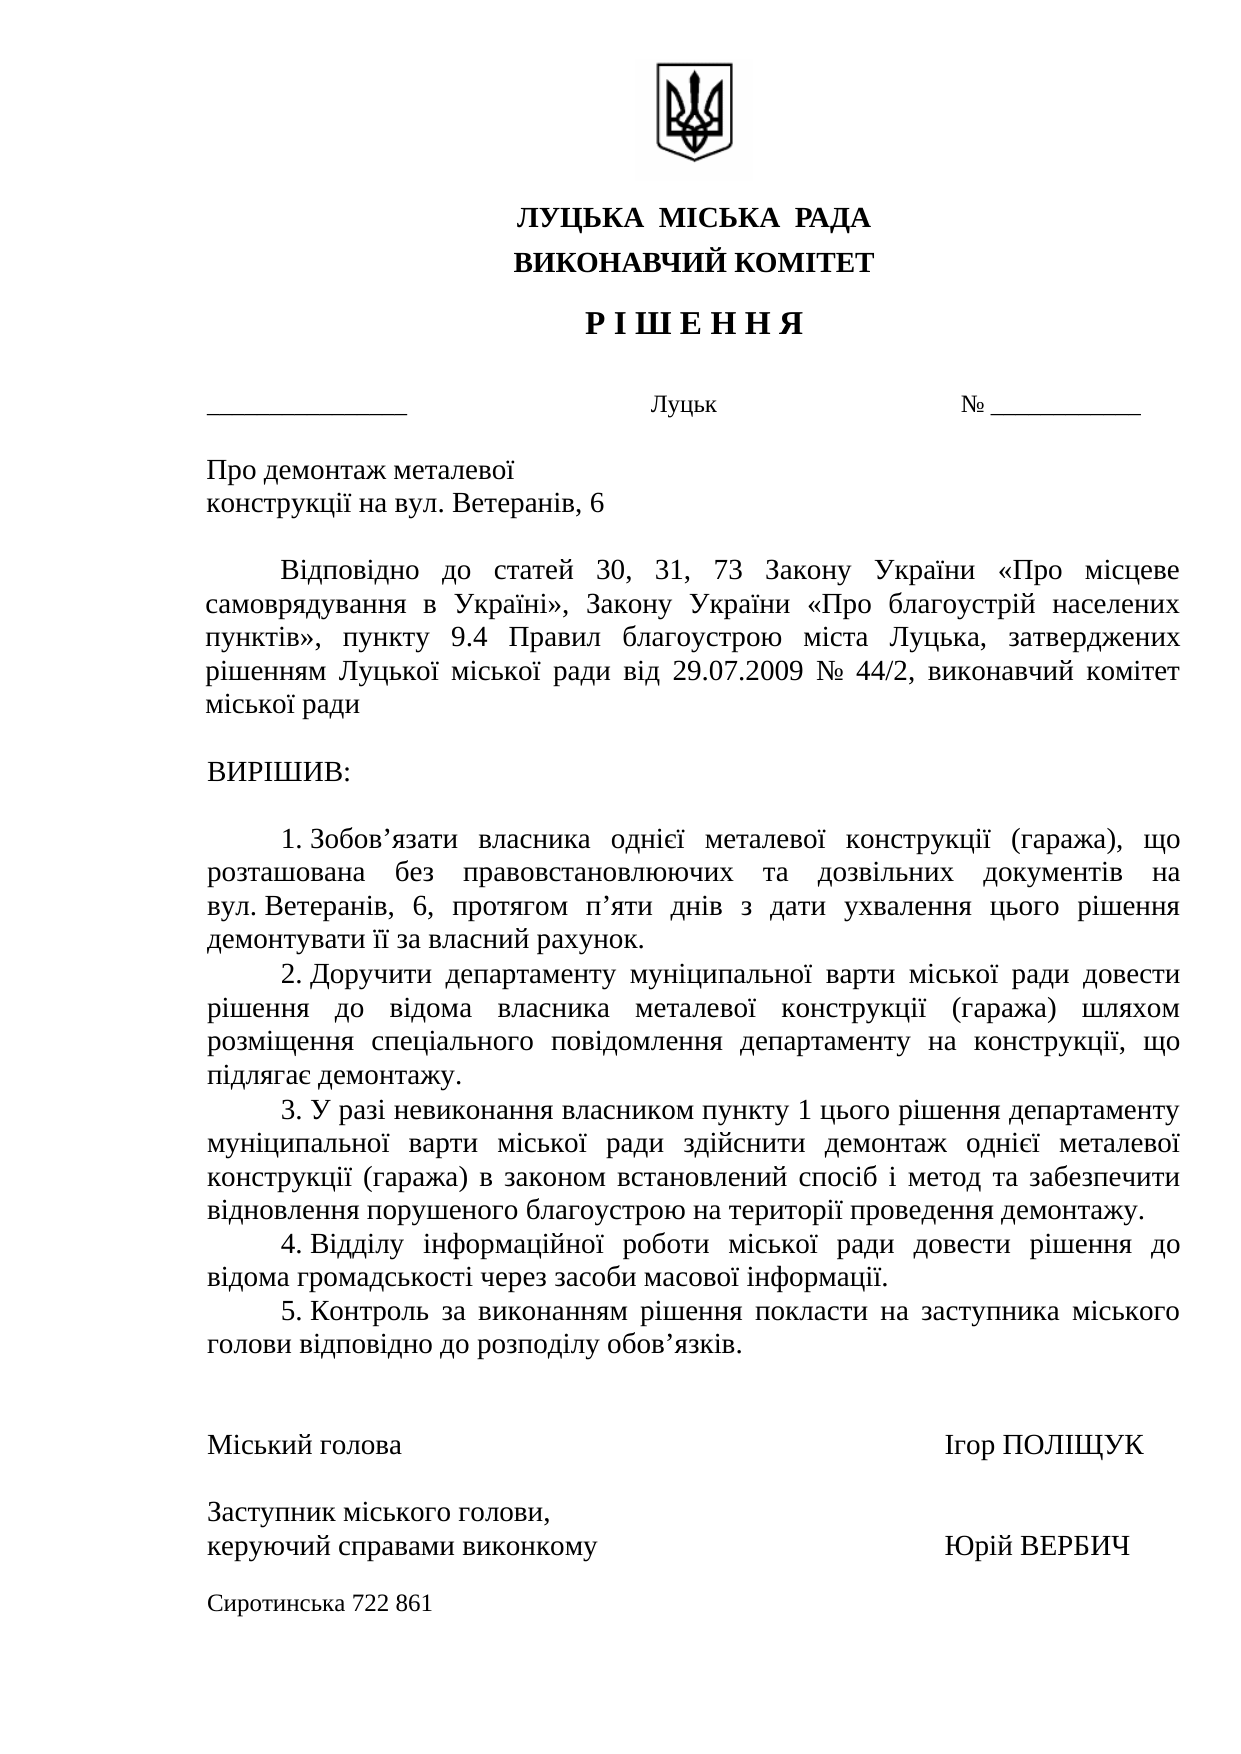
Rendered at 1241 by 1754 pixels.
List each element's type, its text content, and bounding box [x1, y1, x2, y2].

subtitle ЛУЦЬКА МІСЬКА РАДА [207, 200, 1181, 234]
text ________________ Луцьк № ____________ [207, 389, 1181, 418]
text Відповідно до статей 30, 31, 73 Закону України «Про місцеве самоврядування в Україні», Закону України «Про благоустрій населених пунктів», пункту 9.4 Правил благоустрою міста Луцька, затверджених рішенням Луцької міської ради від 29.07.2009 № 44/2, виконавчий комітет міської ради [205, 552, 1181, 720]
text ВИРІШИВ: [207, 754, 1181, 787]
text Про демонтаж металевої [206, 452, 1181, 485]
text 2. Доручити департаменту муніципальної варти міської ради довести рішення до відома власника металевої конструкції (гаража) шляхом розміщення спеціального повідомлення департаменту на конструкції, що підлягає демонтажу. [207, 956, 1181, 1090]
text 4. Відділу інформаційної роботи міської ради довести рішення до відома громадськості через засоби масової інформації. [207, 1226, 1181, 1293]
text Сиротинська 722 861 [207, 1588, 1181, 1616]
subtitle Р І Ш Е Н Н Я [207, 303, 1181, 342]
text 5. Контроль за виконанням рішення покласти на заступника міського голови відповідно до розподілу обов’язків. [207, 1293, 1181, 1360]
text Заступник міського голови, [207, 1494, 1181, 1528]
text конструкції на вул. Ветеранів, 6 [206, 485, 1181, 519]
subtitle ВИКОНАВЧИЙ КОМІТЕТ [207, 246, 1181, 279]
text керуючий справами виконкому Юрій ВЕРБИЧ [207, 1528, 1181, 1561]
text 3. У разі невиконання власником пункту 1 цього рішення департаменту муніципальної варти міської ради здійснити демонтаж однієї металевої конструкції (гаража) в законом встановлений спосіб і метод та забезпечити відновлення порушеного благоустрою на території проведення демонтажу. [207, 1092, 1181, 1226]
text 1. Зобов’язати власника однієї металевої конструкції (гаража), що розташована без правовстановлюючих та дозвільних документів на вул. Ветеранів, 6, протягом п’яти днів з дати ухвалення цього рішення демонтувати її за власний рахунок. [207, 821, 1181, 955]
text Міський голова Ігор ПОЛІЩУК [207, 1427, 1181, 1461]
